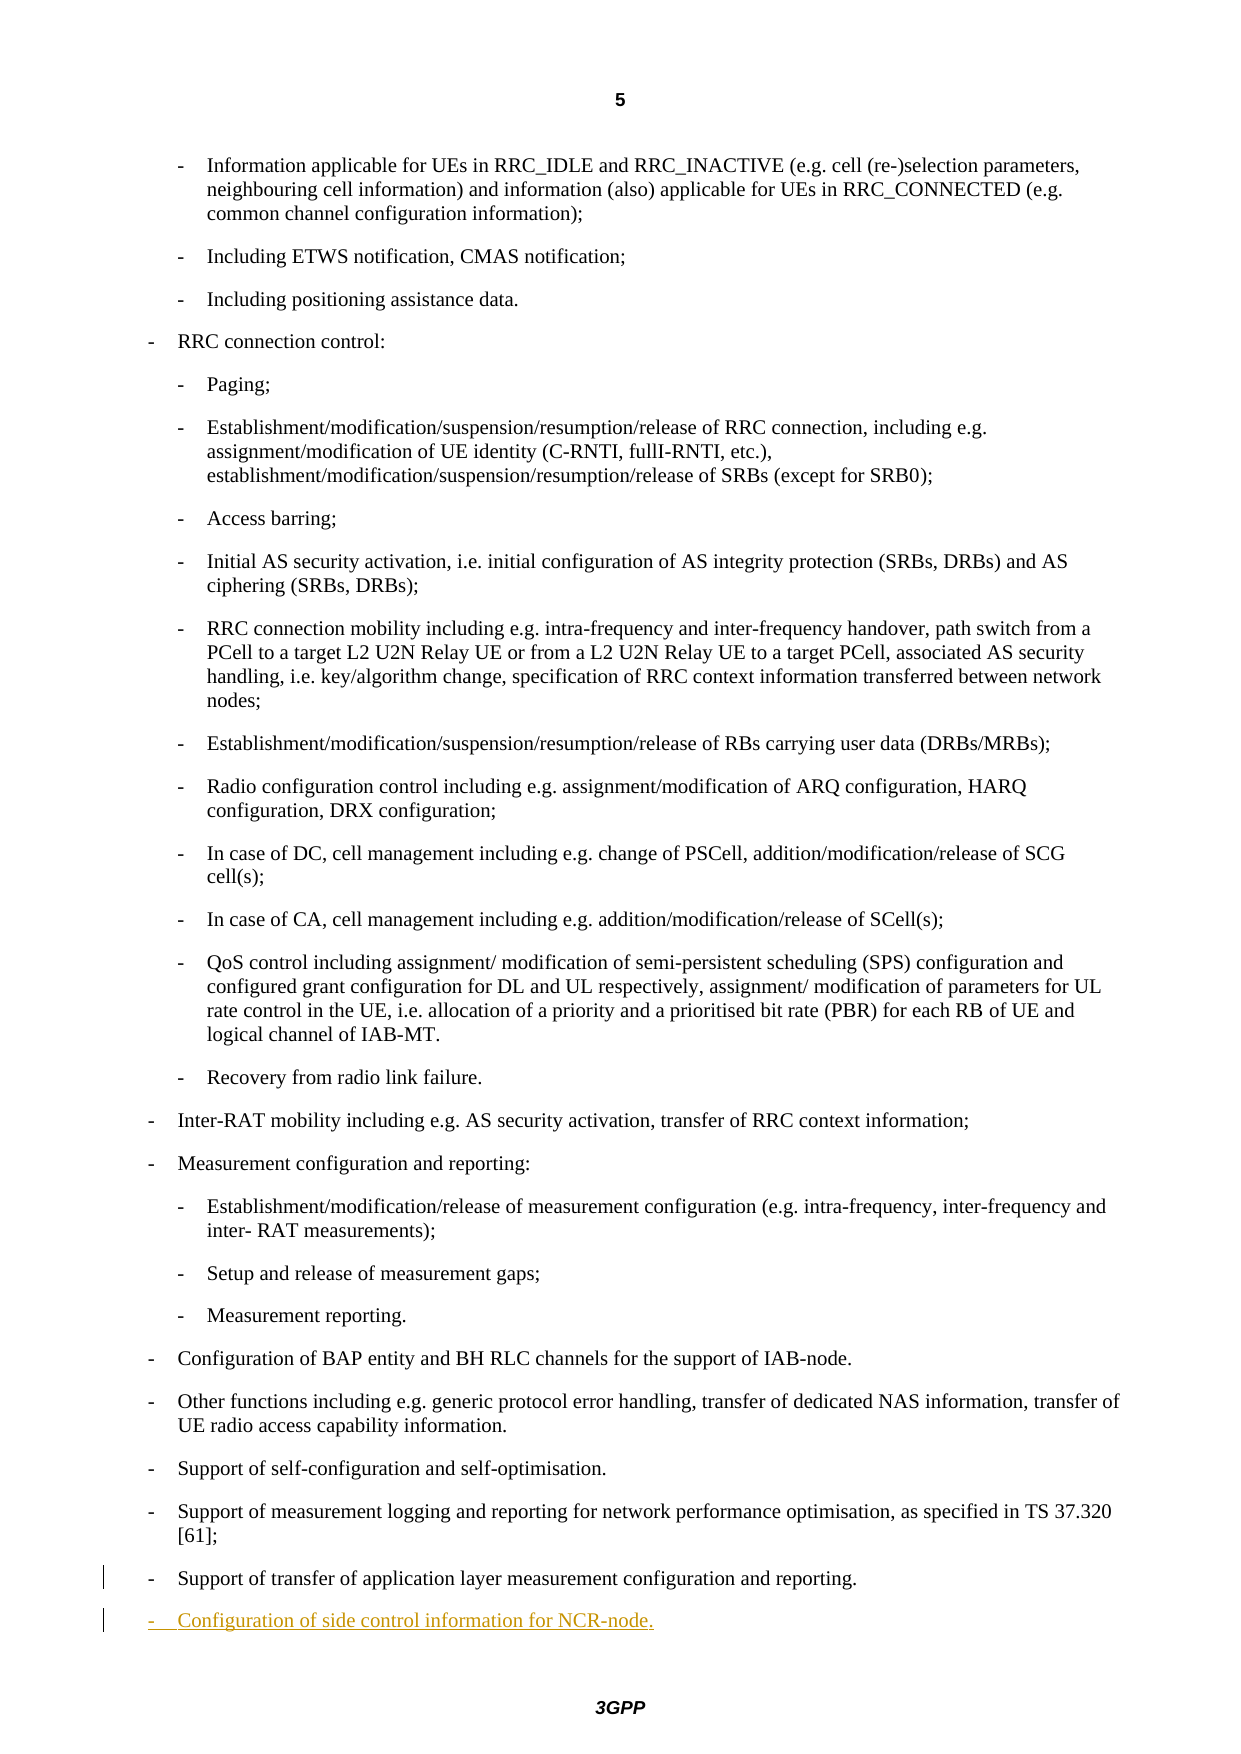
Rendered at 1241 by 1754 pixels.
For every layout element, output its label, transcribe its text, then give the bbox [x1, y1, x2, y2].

text - Establishment/modification/suspension/resumption/release of RBs carrying user data (DRBs/MRBs); [177, 731, 1122, 755]
text - Access barring; [177, 506, 1122, 530]
text - QoS control including assignment/ modification of semi-persistent scheduling (SPS) configuration and configured grant configuration for DL and UL respectively, assignment/ modification of parameters for UL rate control in the UE, i.e. allocation of a priority and a prioritised bit rate (PBR) for each RB of UE and logical channel of IAB-MT. [177, 950, 1122, 1046]
text - Support of measurement logging and reporting for network performance optimisation, as specified in TS 37.320 [61]; [148, 1498, 1122, 1547]
text - Including positioning assistance data. [177, 287, 1122, 311]
text - Measurement reporting. [177, 1303, 1122, 1327]
text - Paging; [177, 372, 1122, 396]
text - Setup and release of measurement gaps; [177, 1260, 1122, 1284]
text - Other functions including e.g. generic protocol error handling, transfer of dedicated NAS information, transfer of UE radio access capability information. [148, 1389, 1122, 1437]
text - In case of CA, cell management including e.g. addition/modification/release of SCell(s); [177, 907, 1122, 931]
text - RRC connection control: [148, 329, 1122, 353]
text - Support of transfer of application layer measurement configuration and reporting. [148, 1565, 1122, 1589]
text - Establishment/modification/release of measurement configuration (e.g. intra-frequency, inter-frequency and inter- RAT measurements); [177, 1193, 1122, 1242]
text - Establishment/modification/suspension/resumption/release of RRC connection, including e.g. assignment/modification of UE identity (C-RNTI, fullI-RNTI, etc.), establishment/modification/suspension/resumption/release of SRBs (except for SRB0); [177, 415, 1122, 487]
text - RRC connection mobility including e.g. intra-frequency and inter-frequency handover, path switch from a PCell to a target L2 U2N Relay UE or from a L2 U2N Relay UE to a target PCell, associated AS security handling, i.e. key/algorithm change, specification of RRC context information transferred between network nodes; [177, 616, 1122, 712]
text - Inter-RAT mobility including e.g. AS security activation, transfer of RRC context information; [148, 1108, 1122, 1132]
text - Support of self-configuration and self-optimisation. [148, 1456, 1122, 1480]
text - Initial AS security activation, i.e. initial configuration of AS integrity protection (SRBs, DRBs) and AS ciphering (SRBs, DRBs); [177, 549, 1122, 597]
text - Radio configuration control including e.g. assignment/modification of ARQ configuration, HARQ configuration, DRX configuration; [177, 773, 1122, 822]
text - Measurement configuration and reporting: [148, 1151, 1122, 1175]
text - Information applicable for UEs in RRC_IDLE and RRC_INACTIVE (e.g. cell (re-)selection parameters, neighbouring cell information) and information (also) applicable for UEs in RRC_CONNECTED (e.g. common channel configuration information); [177, 153, 1122, 225]
text - Configuration of BAP entity and BH RLC channels for the support of IAB-node. [148, 1346, 1122, 1370]
text - Recovery from radio link failure. [177, 1065, 1122, 1089]
text - Including ETWS notification, CMAS notification; [177, 244, 1122, 268]
text - In case of DC, cell management including e.g. change of PSCell, addition/modification/release of SCG cell(s); [177, 840, 1122, 888]
